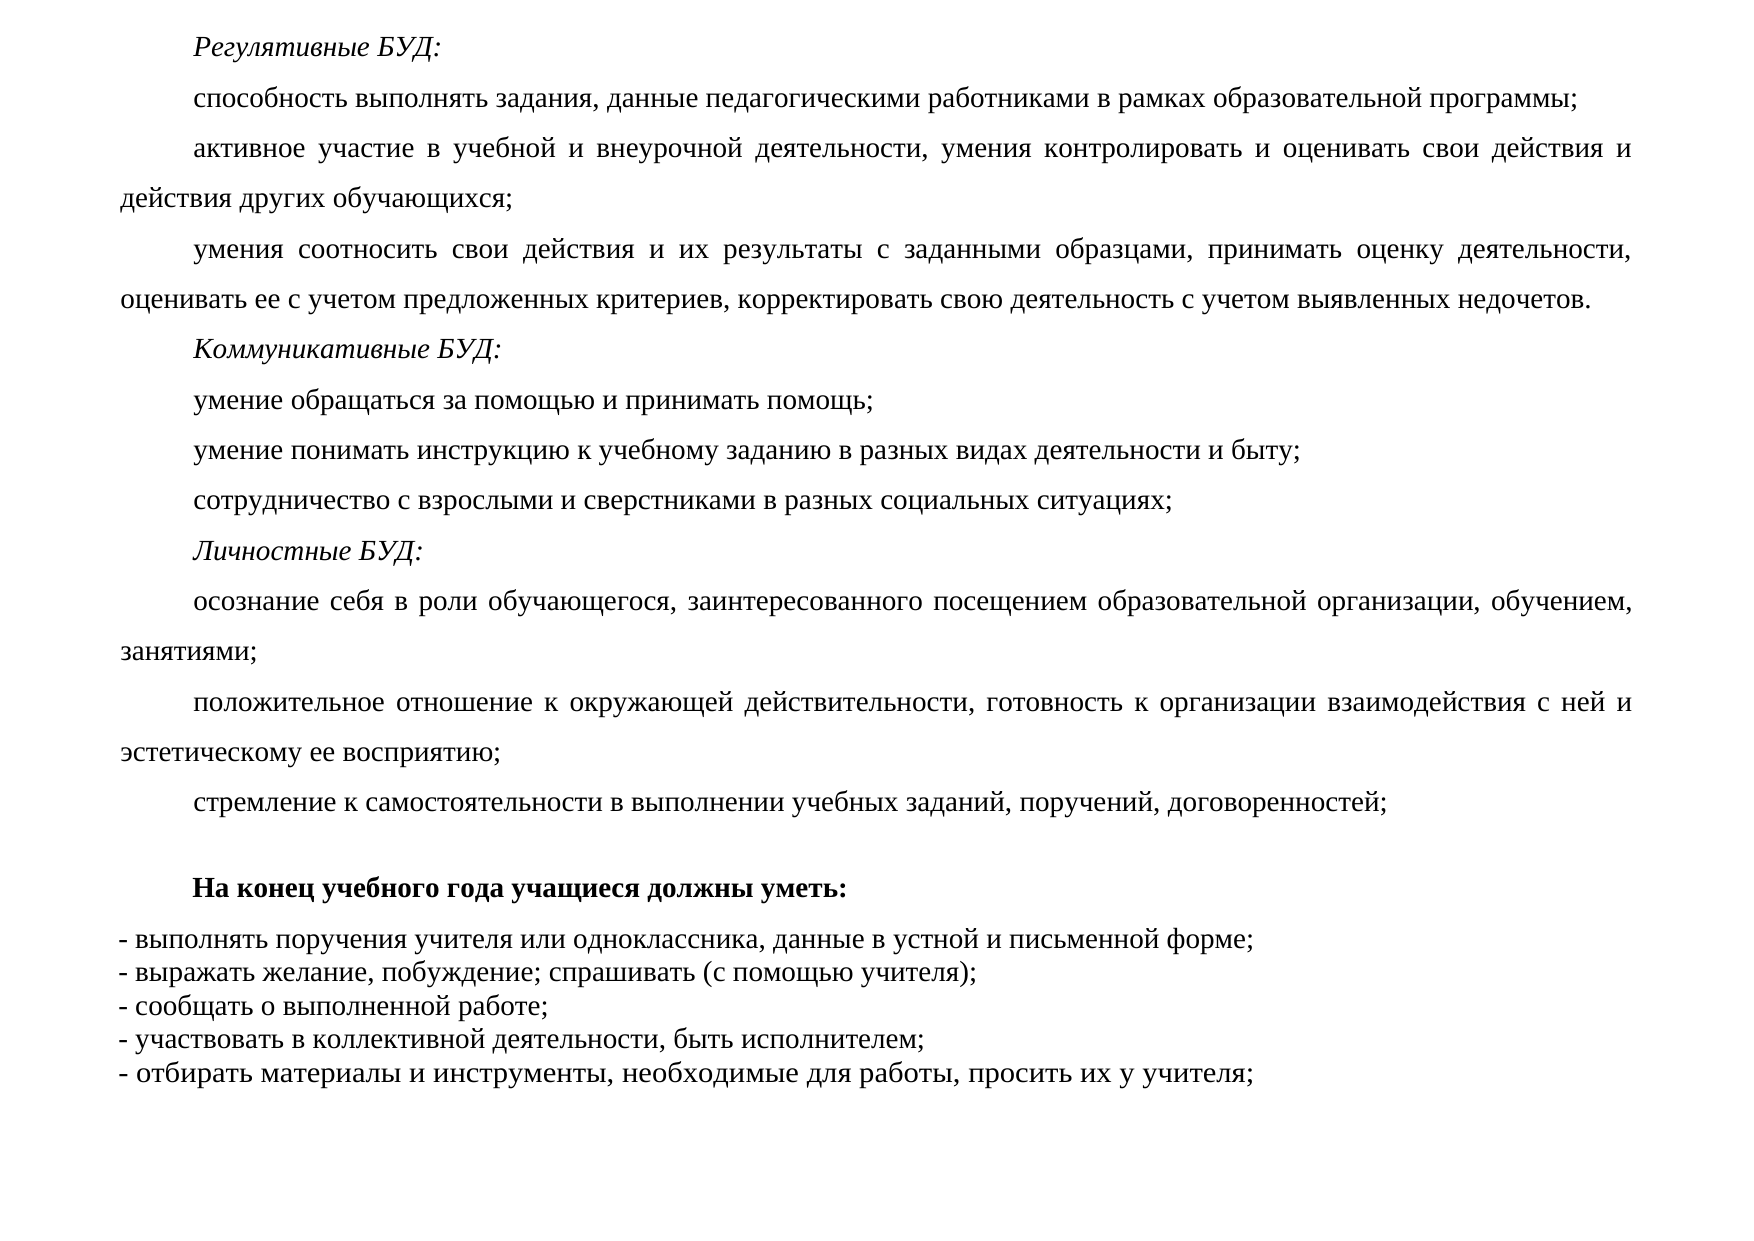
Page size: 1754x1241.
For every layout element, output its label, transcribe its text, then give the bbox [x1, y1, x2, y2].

text Регулятивные БУД: [120, 29, 1634, 63]
text умения соотносить свои действия и их результаты с заданными образцами, принимать оценку деятельности, оценивать ее с учетом предложенных критериев, корректировать свою деятельность с учетом выявленных недочетов. [120, 231, 1634, 315]
text Личностные БУД: [120, 533, 1634, 566]
text стремление к самостоятельности в выполнении учебных заданий, поручений, договоренностей; [120, 784, 1634, 818]
text - участвовать в коллективной деятельности, быть исполнителем; [118, 1022, 1636, 1055]
text На конец учебного года учащиеся должны уметь: [118, 871, 1636, 904]
text - выполнять поручения учителя или одноклассника, данные в устной и письменной форме; [118, 921, 1636, 954]
text Коммуникативные БУД: [120, 331, 1634, 365]
text - отбирать материалы и инструменты, необходимые для работы, просить их у учителя; [118, 1055, 1636, 1089]
text сотрудничество с взрослыми и сверстниками в разных социальных ситуациях; [120, 482, 1634, 516]
text умение обращаться за помощью и принимать помощь; [120, 382, 1636, 415]
text осознание себя в роли обучающегося, заинтересованного посещением образовательной организации, обучением, занятиями; [120, 583, 1634, 667]
text - выражать желание, побуждение; спрашивать (с помощью учителя); [118, 954, 1636, 988]
text способность выполнять задания, данные педагогическими работниками в рамках образовательной программы; [120, 80, 1634, 113]
text положительное отношение к окружающей действительности, готовность к организации взаимодействия с ней и эстетическому ее восприятию; [120, 684, 1634, 767]
text - сообщать о выполненной работе; [118, 988, 1636, 1022]
text умение понимать инструкцию к учебному заданию в разных видах деятельности и быту; [120, 432, 1634, 466]
text активное участие в учебной и внеурочной деятельности, умения контролировать и оценивать свои действия и действия других обучающихся; [120, 130, 1634, 214]
